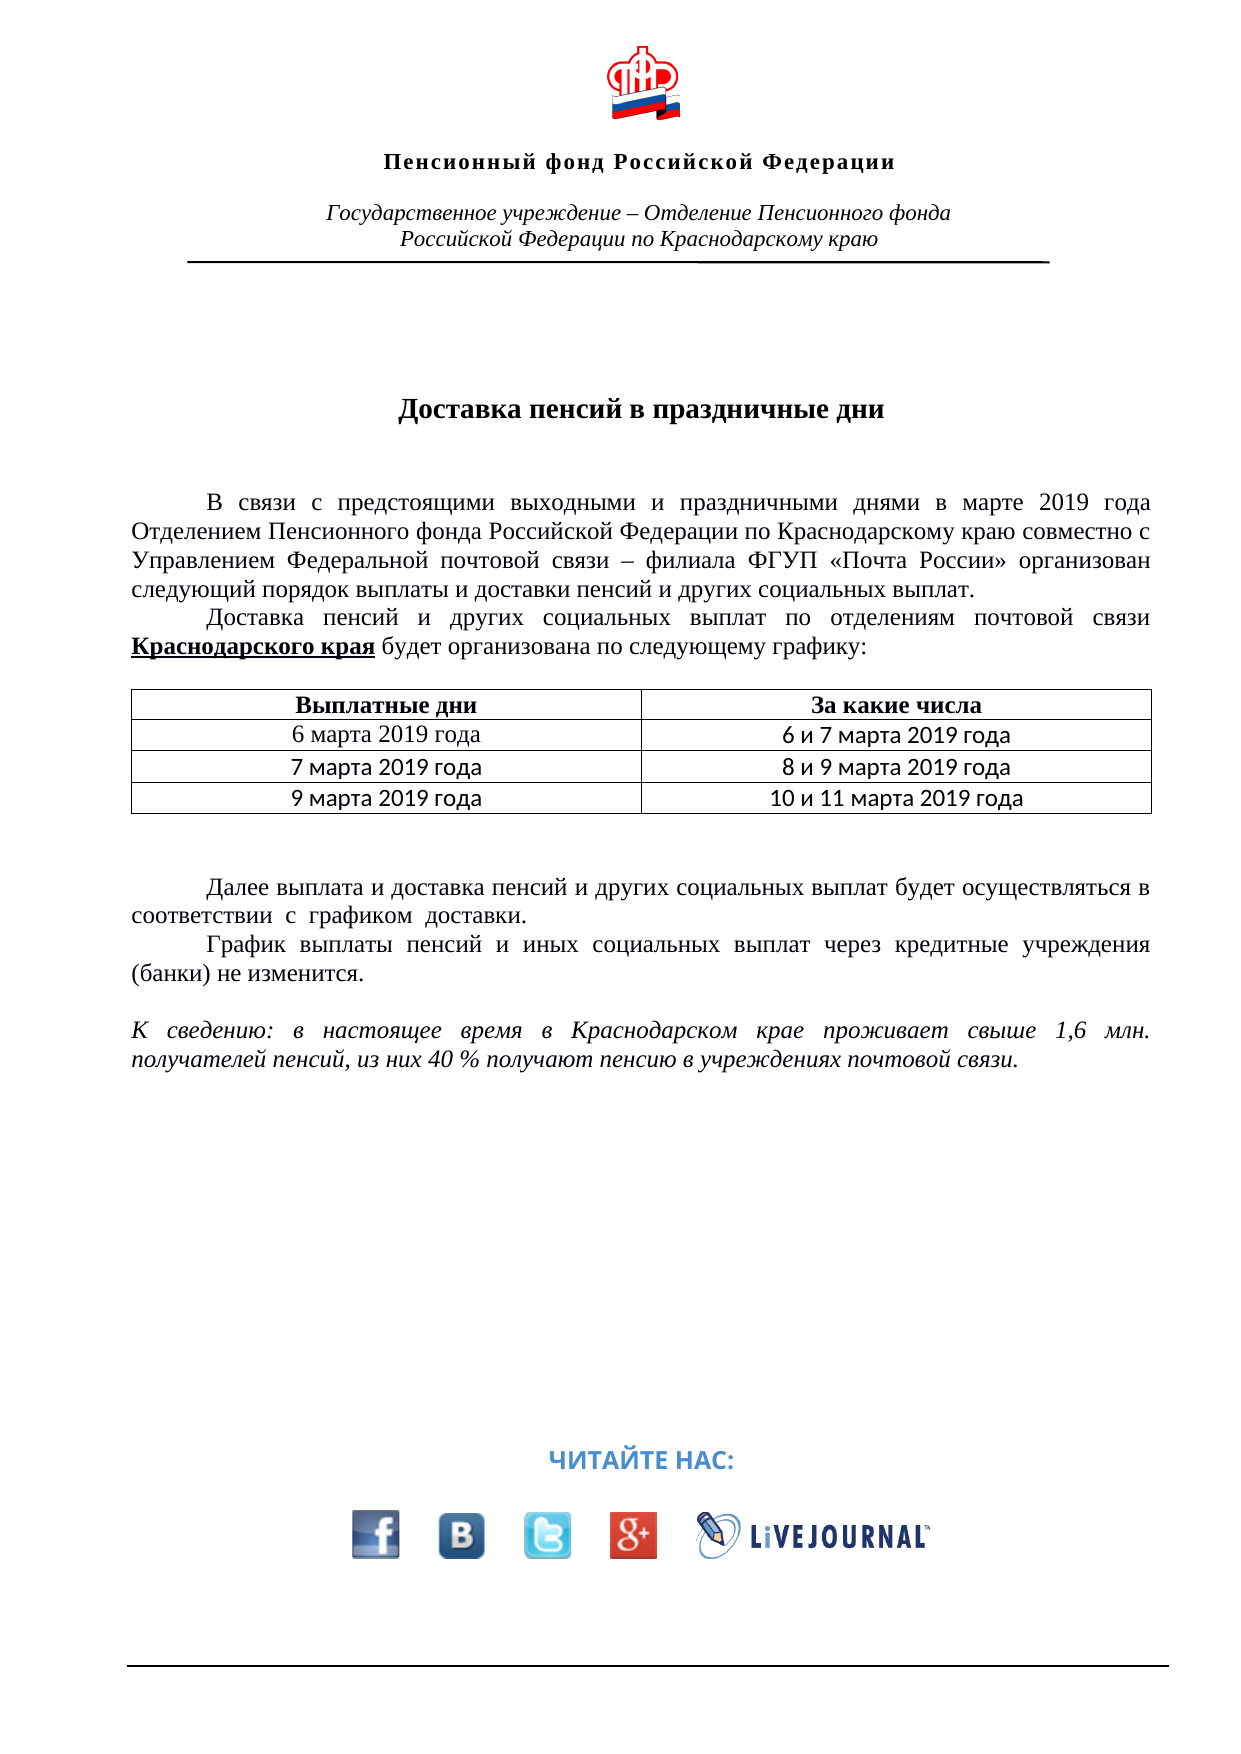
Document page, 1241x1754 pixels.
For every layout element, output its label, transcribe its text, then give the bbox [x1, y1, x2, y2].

text Доставка пенсий в праздничные дни [131, 392, 1152, 425]
picture [695, 1512, 931, 1559]
text График выплаты пенсий и иных социальных выплат через кредитные учреждения (банки) не изменится. [131, 929, 1152, 987]
picture [524, 1512, 572, 1559]
table_cell 8 и 9 марта 2019 года [642, 751, 1151, 782]
picture [438, 1513, 486, 1559]
picture [352, 1510, 400, 1559]
table_cell 10 и 11 марта 2019 года [642, 783, 1151, 813]
table_header Выплатные дни [132, 690, 641, 718]
table_header За какие числа [642, 690, 1151, 718]
picture [610, 1512, 657, 1559]
text К сведению: в настоящее время в Краснодарском крае проживает свыше 1,6 млн. получателей пенсий, из них 40 % получают пенсию в учреждениях почтовой связи. [131, 1015, 1152, 1073]
text В связи с предстоящими выходными и праздничными днями в марте 2019 года Отделением Пенсионного фонда Российской Федерации по Краснодарскому краю совместно с Управлением Федеральной почтовой связи – филиала ФГУП «Почта России» организован следующий порядок выплаты и доставки пенсий и других социальных выплат. [131, 487, 1152, 602]
table_cell 6 марта 2019 года [132, 720, 641, 750]
picture [606, 46, 680, 121]
table_cell 7 марта 2019 года [132, 751, 641, 782]
text ЧИТАЙТЕ НАС: [131, 1442, 1152, 1476]
text Доставка пенсий и других социальных выплат по отделениям почтовой связи Краснодарского края будет организована по следующему графику: [131, 602, 1152, 660]
table_cell 6 и 7 марта 2019 года [642, 720, 1151, 750]
table_cell 9 марта 2019 года [132, 783, 641, 813]
text Далее выплата и доставка пенсий и других социальных выплат будет осуществляться в соответствии с графиком доставки. [131, 872, 1152, 929]
